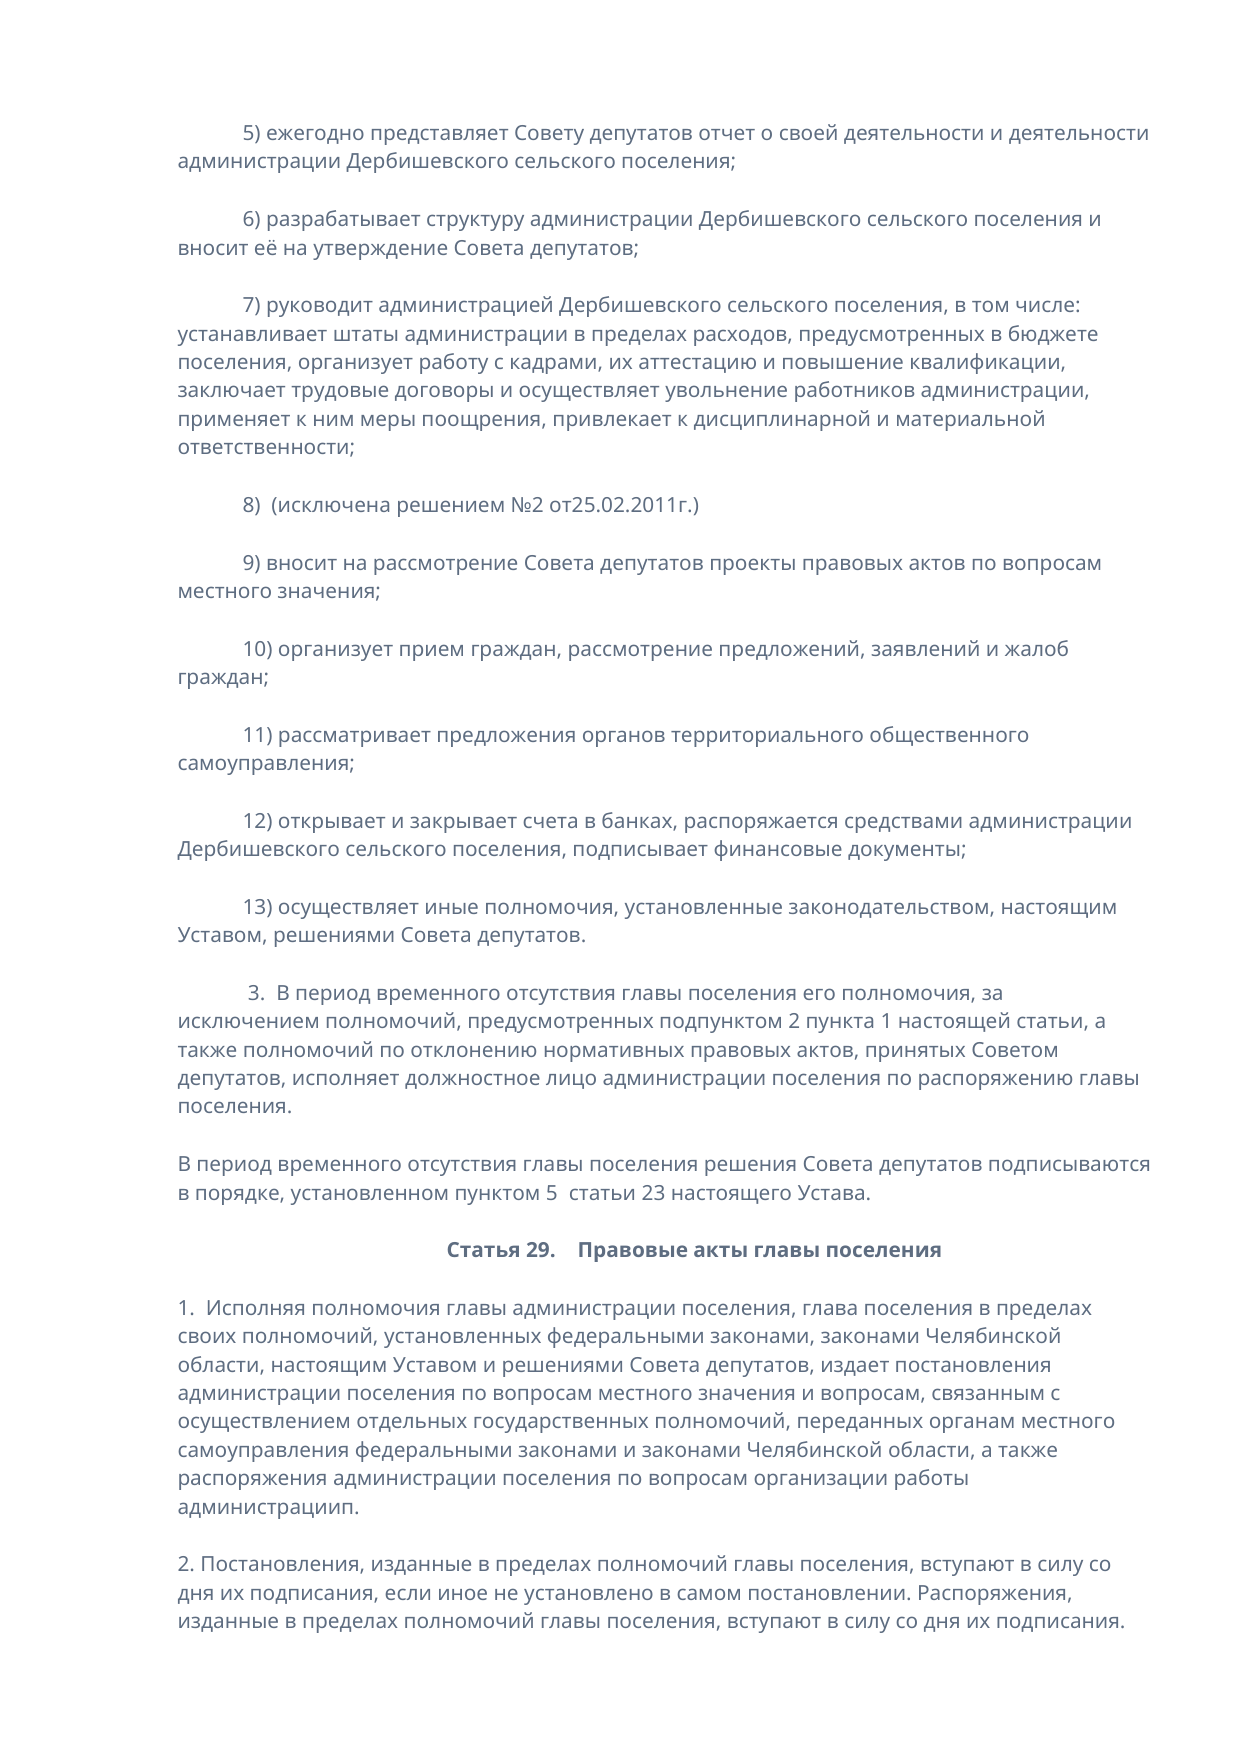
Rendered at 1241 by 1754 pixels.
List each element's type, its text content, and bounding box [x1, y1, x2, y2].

text 5) ежегодно представляет Совету депутатов отчет о своей деятельности и деятельности администрации Дербишевского сельского поселения; [177, 118, 1152, 175]
text 8) (исключена решением №2 от25.02.2011г.) [177, 490, 1152, 518]
text В период временного отсутствия главы поселения решения Совета депутатов подписываются в порядке, установленном пунктом 5 статьи 23 настоящего Устава. [177, 1149, 1152, 1206]
text 13) осуществляет иные полномочия, установленные законодательством, настоящим Уставом, решениями Совета депутатов. [177, 892, 1152, 949]
text Статья 29. Правовые акты главы поселения [177, 1235, 1152, 1264]
text 1. Исполняя полномочия главы администрации поселения, глава поселения в пределах своих полномочий, установленных федеральными законами, законами Челябинской области, настоящим Уставом и решениями Совета депутатов, издает постановления администрации поселения по вопросам местного значения и вопросам, связанным с осуществлением отдельных государственных полномочий, переданных органам местного самоуправления федеральными законами и законами Челябинской области, а также распоряжения администрации поселения по вопросам организации работы администрациип. [177, 1293, 1152, 1520]
text 11) рассматривает предложения органов территориального общественного самоуправления; [177, 720, 1152, 777]
text 6) разрабатывает структуру администрации Дербишевского сельского поселения и вносит её на утверждение Совета депутатов; [177, 204, 1152, 261]
text 10) организует прием граждан, рассмотрение предложений, заявлений и жалоб граждан; [177, 634, 1152, 691]
text 12) открывает и закрывает счета в банках, распоряжается средствами администрации Дербишевского сельского поселения, подписывает финансовые документы; [177, 806, 1152, 863]
text 7) руководит администрацией Дербишевского сельского поселения, в том числе: устанавливает штаты администрации в пределах расходов, предусмотренных в бюджете поселения, организует работу с кадрами, их аттестацию и повышение квалификации, заключает трудовые договоры и осуществляет увольнение работников администрации, применяет к ним меры поощрения, привлекает к дисциплинарной и материальной ответственности; [177, 290, 1152, 461]
text 9) вносит на рассмотрение Совета депутатов проекты правовых актов по вопросам местного значения; [177, 548, 1152, 604]
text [177, 1549, 1152, 1635]
text 3. В период временного отсутствия главы поселения его полномочия, за исключением полномочий, предусмотренных подпунктом 2 пункта 1 настоящей статьи, а также полномочий по отклонению нормативных правовых актов, принятых Советом депутатов, исполняет должностное лицо администрации поселения по распоряжению главы поселения. [177, 978, 1152, 1120]
